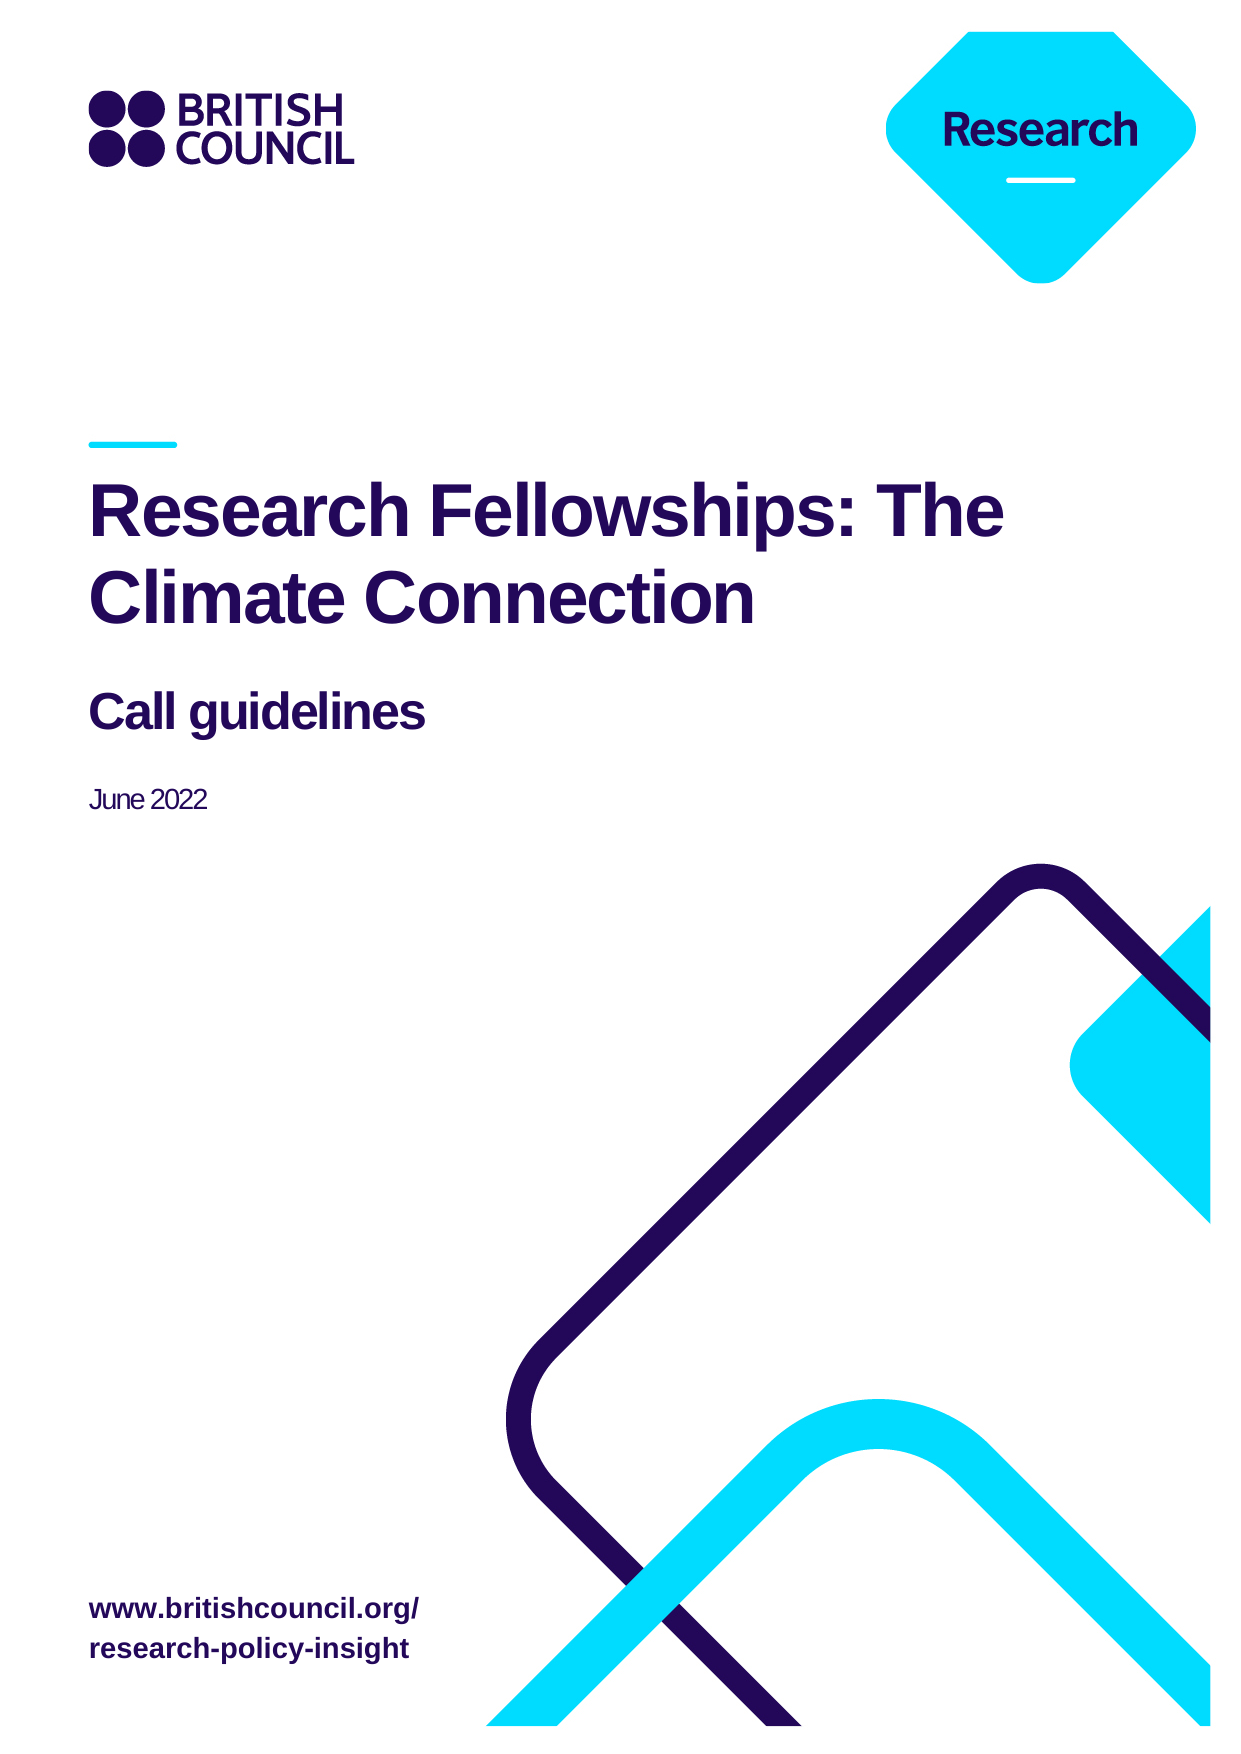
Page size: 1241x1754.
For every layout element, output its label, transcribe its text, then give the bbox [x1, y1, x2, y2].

text June 2022 [89, 782, 1034, 816]
picture [0, 2, 1241, 1754]
subtitle Call guidelines [89, 681, 1034, 741]
title Research Fellowships: The Climate Connection [89, 466, 1034, 639]
